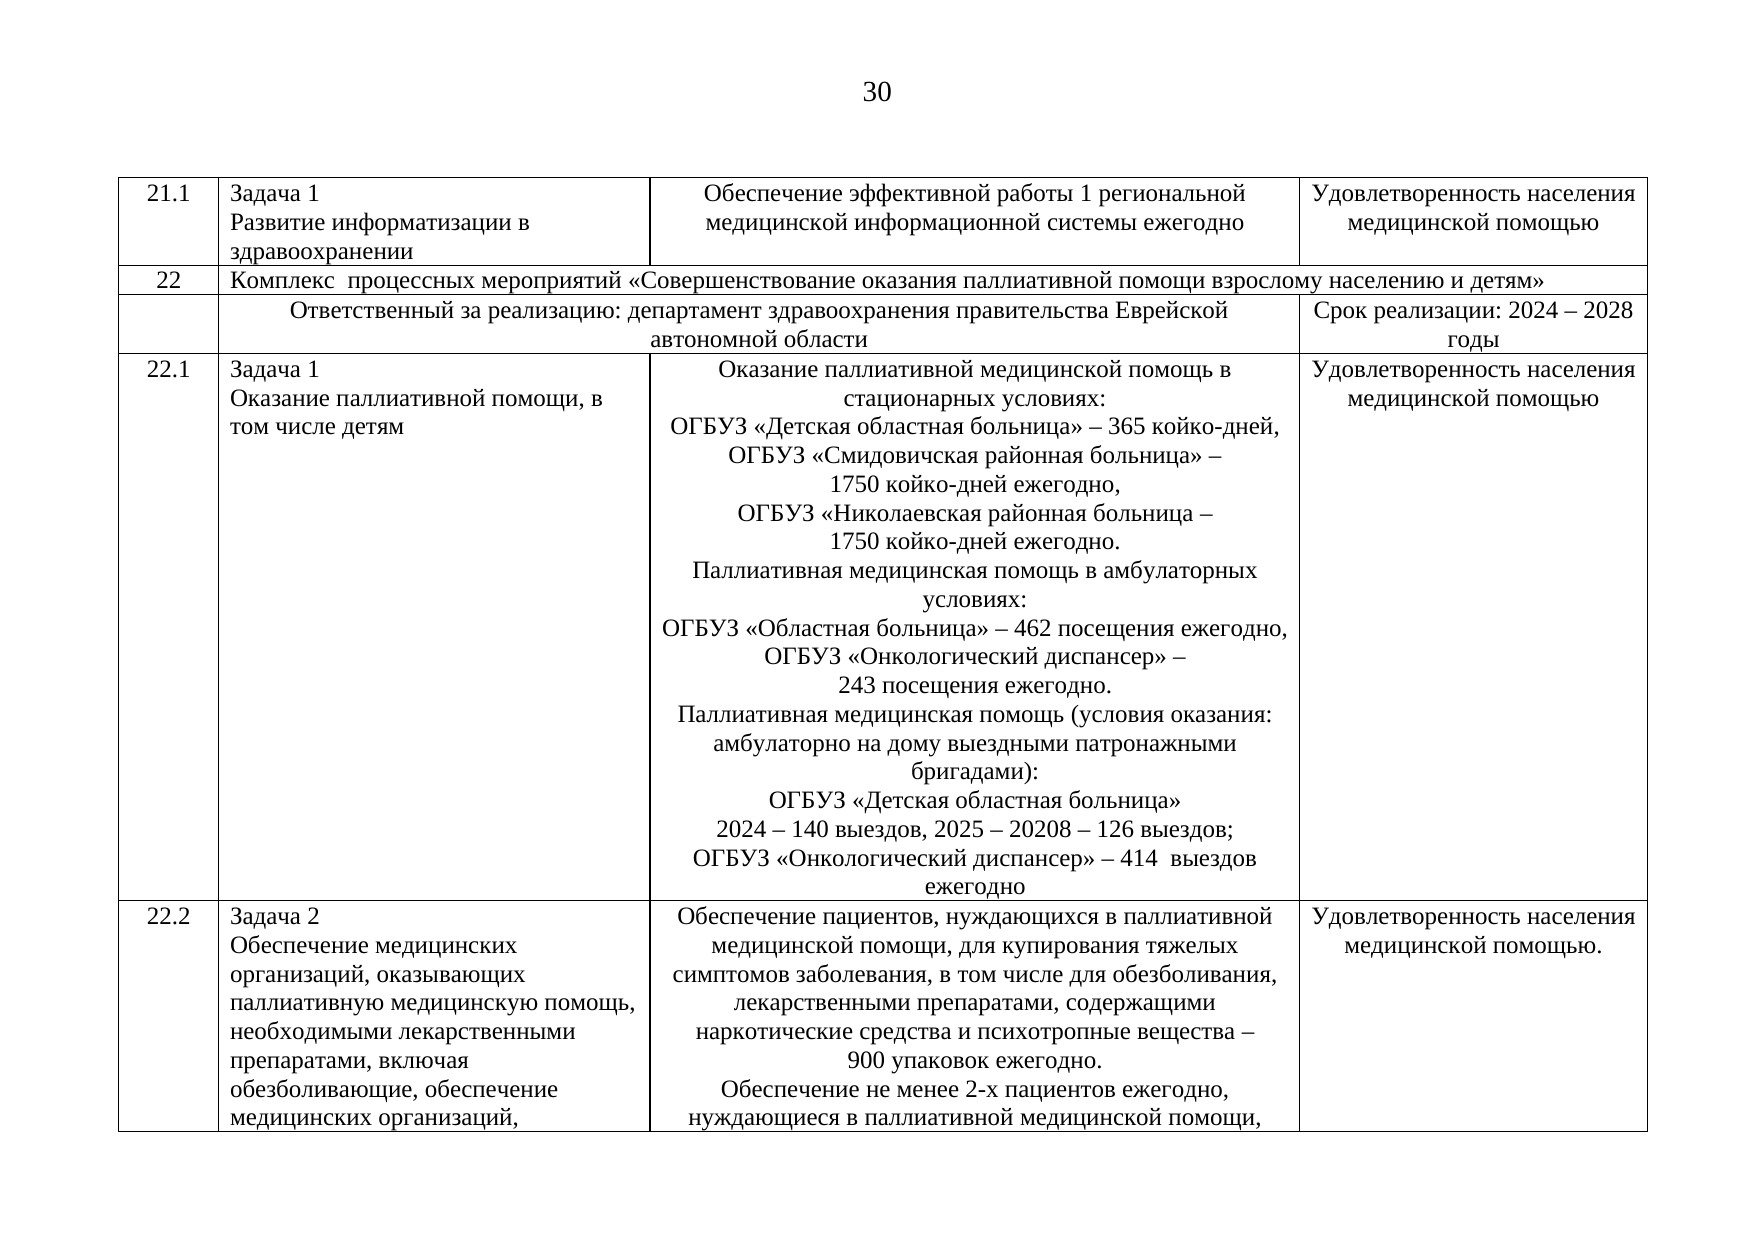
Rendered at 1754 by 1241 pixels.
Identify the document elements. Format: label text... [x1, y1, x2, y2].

table_cell [119, 295, 218, 353]
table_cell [651, 901, 1299, 1131]
table_cell Задача 1 Оказание паллиативной помощи, в том числе детям [219, 354, 649, 900]
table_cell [1300, 901, 1647, 1131]
table_cell Удовлетворенность населения медицинской помощью [1300, 354, 1647, 900]
table_cell 22.2 [119, 901, 218, 1131]
table_cell Комплекс процессных мероприятий «Совершенствование оказания паллиативной помощи взрослому населению и детям» [219, 266, 1647, 294]
table_cell 21.1 [119, 178, 218, 264]
table_cell Срок реализации: 2024 – 2028 годы [1300, 295, 1647, 353]
table_cell Удовлетворенность населения медицинской помощью [1300, 178, 1647, 264]
table_cell Задача 1 Развитие информатизации в здравоохранении [219, 178, 649, 264]
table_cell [219, 901, 649, 1131]
table_cell Ответственный за реализацию: департамент здравоохранения правительства Еврейской автономной области [219, 295, 1299, 353]
table_cell 22.1 [119, 354, 218, 900]
table_cell 22 [119, 266, 218, 294]
table_cell Обеспечение эффективной работы 1 региональной медицинской информационной системы ежегодно [651, 178, 1299, 264]
table_cell Оказание паллиативной медицинской помощь в стационарных условиях: ОГБУЗ «Детская областная больница» – 365 койко-дней, ОГБУЗ «Смидовичская районная больница» – 1750 койко-дней ежегодно, ОГБУЗ «Николаевская районная больница – 1750 койко-дней ежегодно. Паллиативная медицинская помощь в амбулаторных условиях: ОГБУЗ «Областная больница» – 462 посещения ежегодно, ОГБУЗ «Онкологический диспансер» – 243 посещения ежегодно. Паллиативная медицинская помощь (условия оказания: амбулаторно на дому выездными патронажными бригадами): ОГБУЗ «Детская областная больница» 2024 – 140 выездов, 2025 – 20208 – 126 выездов; ОГБУЗ «Онкологический диспансер» – 414 выездов ежегодно [651, 354, 1299, 900]
